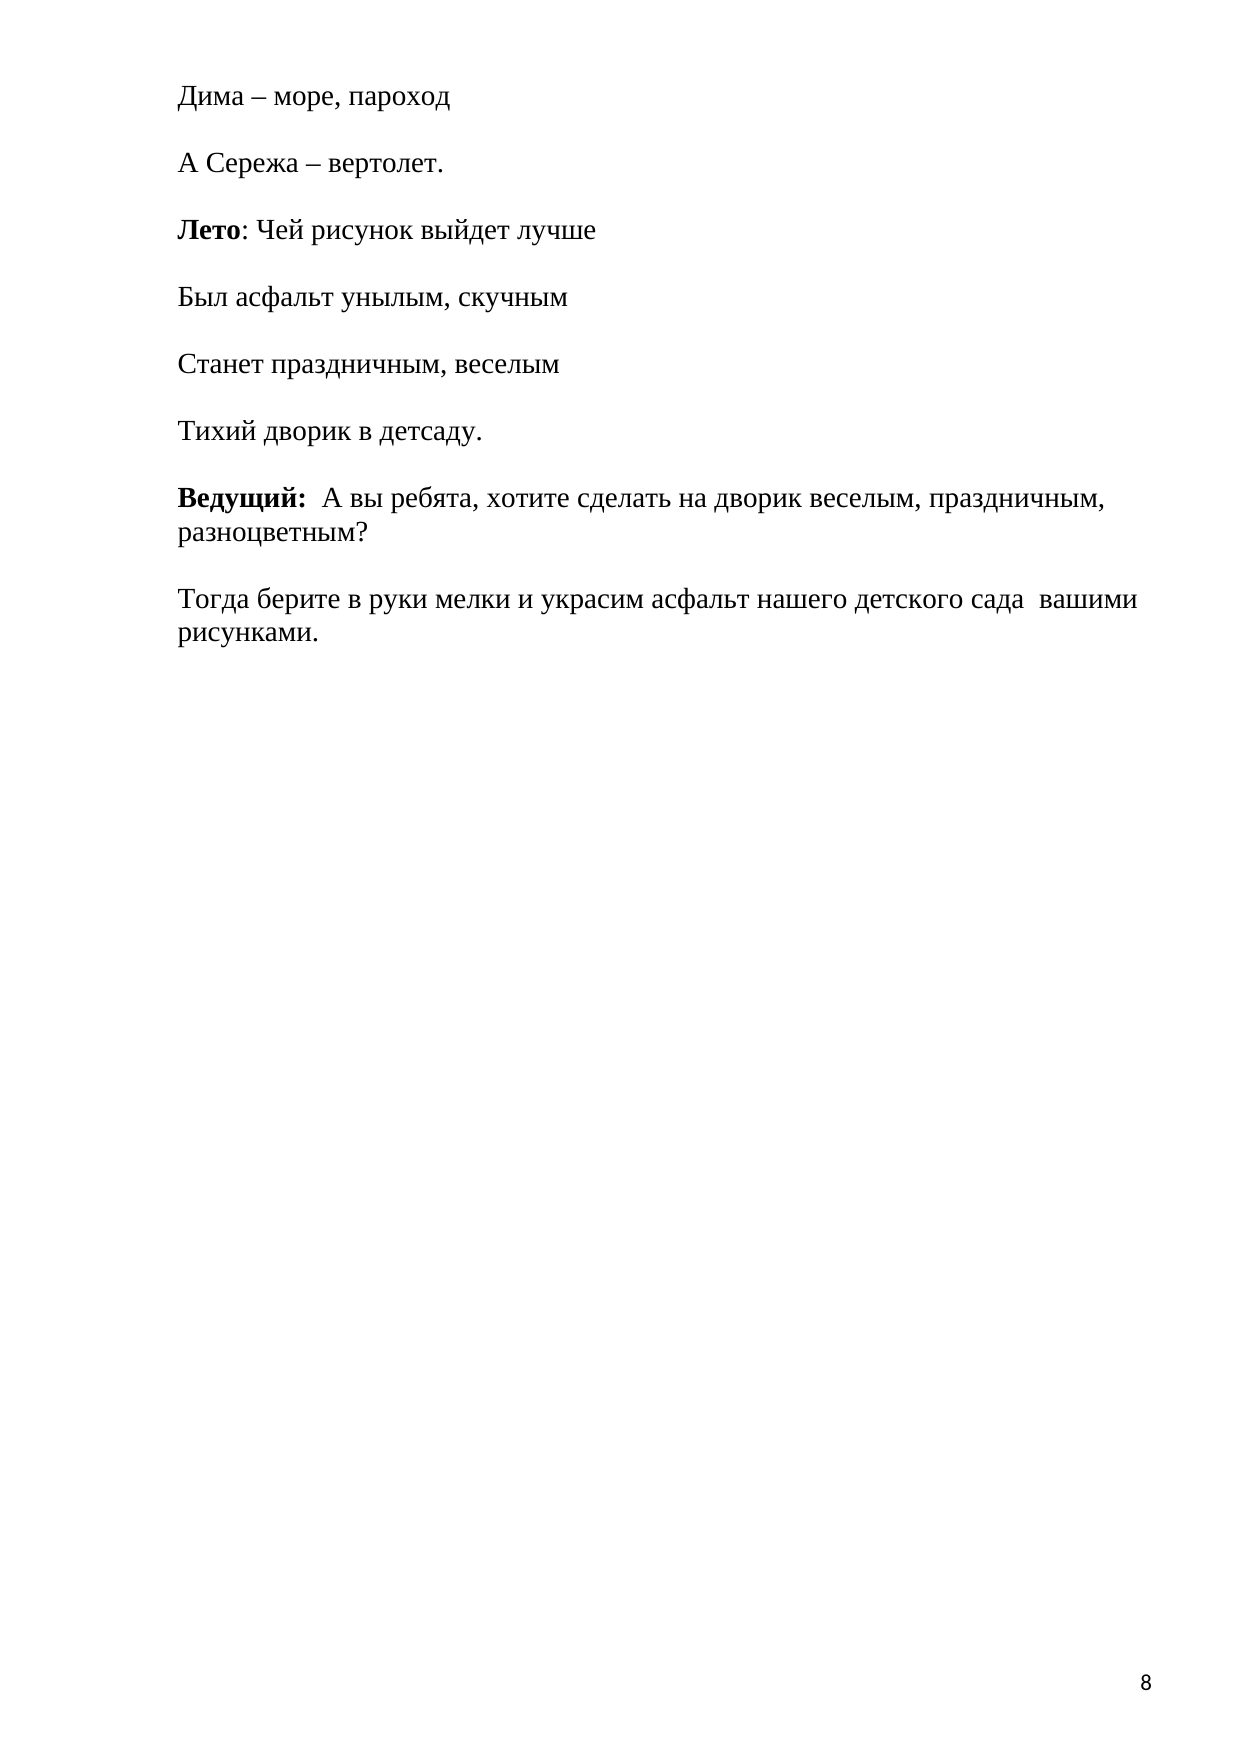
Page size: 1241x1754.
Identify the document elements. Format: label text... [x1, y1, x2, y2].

text Станет праздничным, веселым [177, 346, 1152, 380]
text А Сережа – вертолет. [177, 145, 1152, 178]
text Ведущий: А вы ребята, хотите сделать на дворик веселым, праздничным, разноцветным? [177, 480, 1152, 547]
text Лето: Чей рисунок выйдет лучше [177, 212, 1152, 246]
text Тогда берите в руки мелки и украсим асфальт нашего детского сада вашими рисунками. [177, 581, 1152, 648]
text Тихий дворик в детсаду. [177, 413, 1152, 447]
text Дима – море, пароход [177, 78, 1152, 111]
text Был асфальт унылым, скучным [177, 279, 1152, 313]
